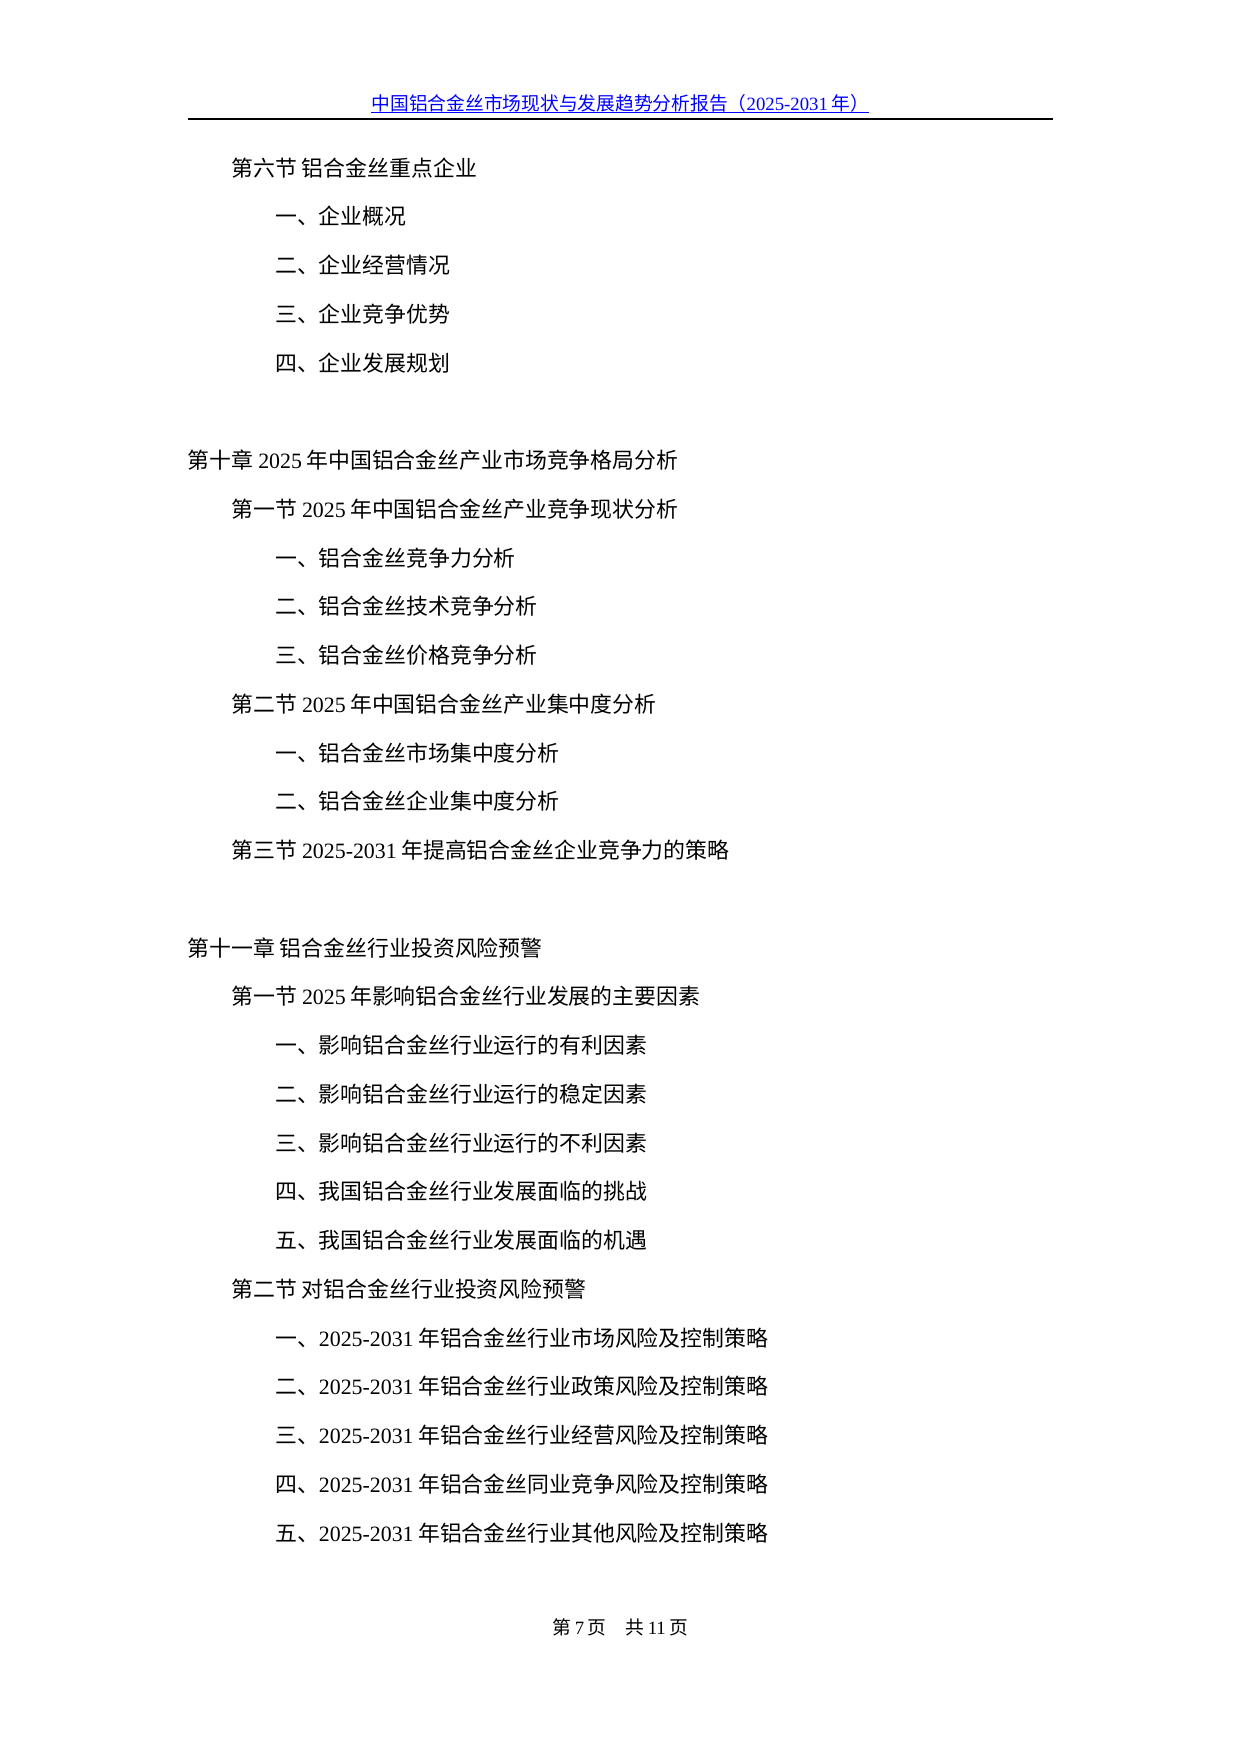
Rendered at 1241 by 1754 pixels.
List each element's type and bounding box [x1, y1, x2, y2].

text [187, 150, 1053, 1548]
